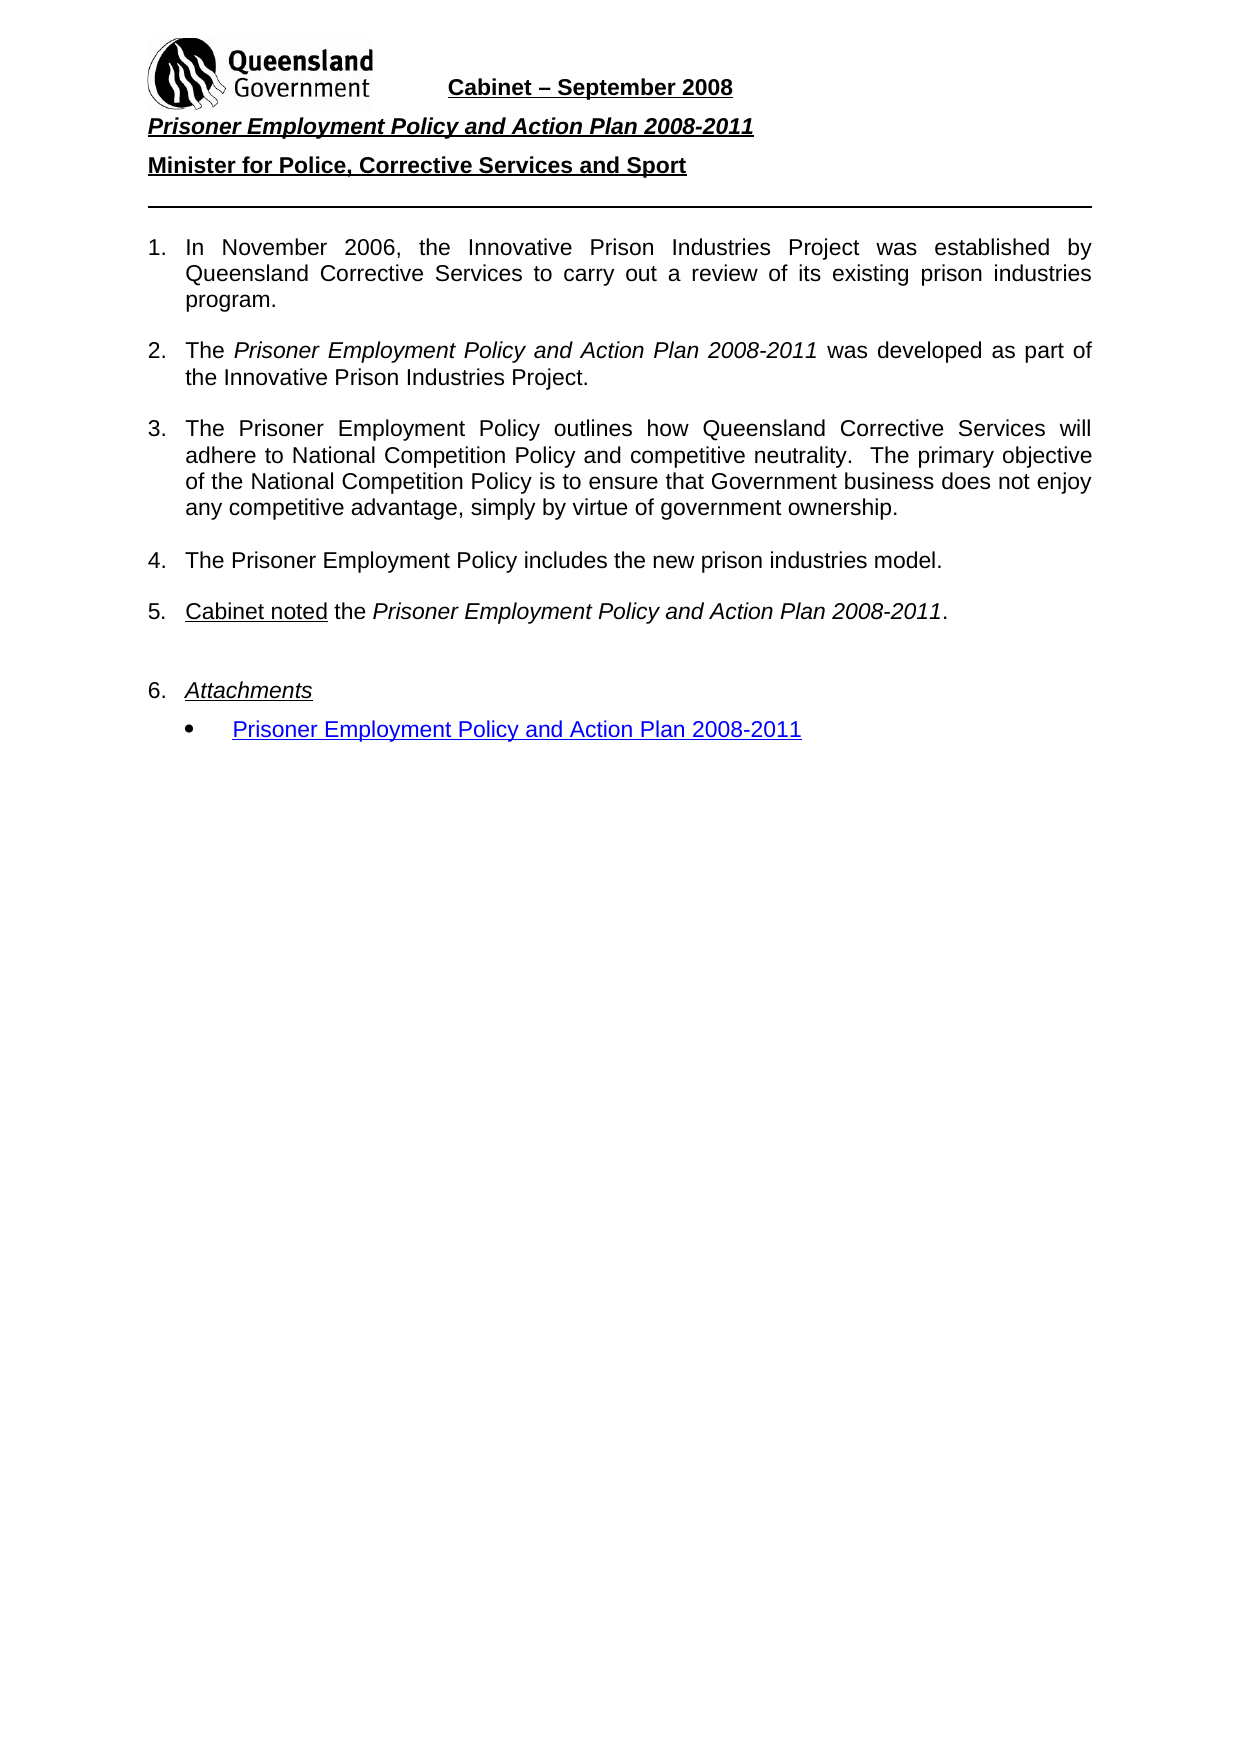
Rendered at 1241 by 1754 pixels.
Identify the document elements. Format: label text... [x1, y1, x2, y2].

list The Prisoner Employment Policy and Action Plan 2008-2011 was developed as part of the Innovative Prison Industries Project. [148, 337, 1092, 390]
list The Prisoner Employment Policy outlines how Queensland Corrective Services will adhere to National Competition Policy and competitive neutrality. The primary objective of the National Competition Policy is to ensure that Government business does not enjoy any competitive advantage, simply by virtue of government ownership. [148, 415, 1092, 521]
picture [147, 38, 373, 110]
list Attachments [148, 677, 1092, 704]
list Cabinet noted the Prisoner Employment Policy and Action Plan 2008-2011. [148, 598, 1092, 625]
list Prisoner Employment Policy and Action Plan 2008-2011 [185, 716, 1092, 743]
list The Prisoner Employment Policy includes the new prison industries model. [148, 547, 1092, 573]
list In November 2006, the Innovative Prison Industries Project was established by Queensland Corrective Services to carry out a review of its existing prison industries program. [148, 233, 1092, 312]
